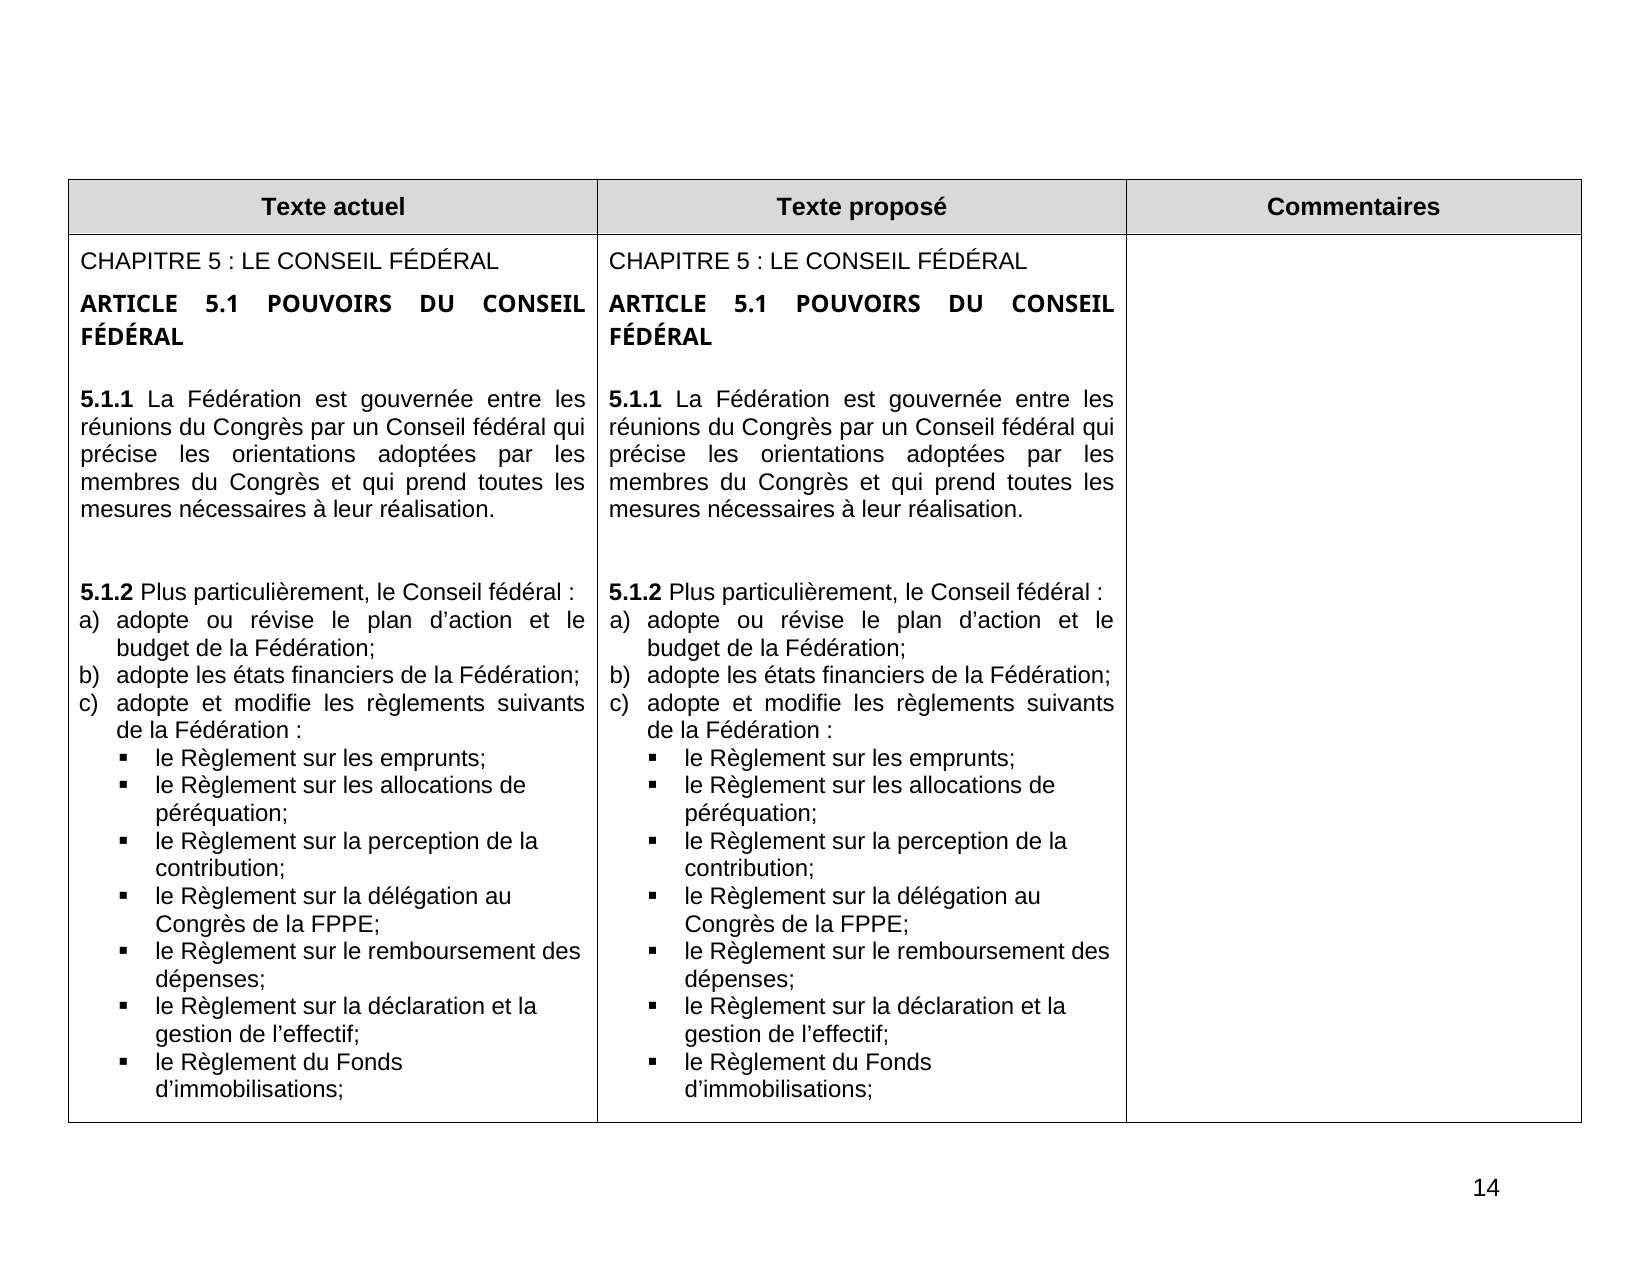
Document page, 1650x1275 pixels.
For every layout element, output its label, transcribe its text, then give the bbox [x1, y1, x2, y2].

table_header Texte actuel [69, 180, 597, 233]
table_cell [598, 235, 1126, 1122]
table_header Texte proposé [598, 180, 1126, 233]
table_header Commentaires [1127, 180, 1581, 233]
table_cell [69, 235, 597, 1122]
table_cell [1127, 235, 1581, 1122]
